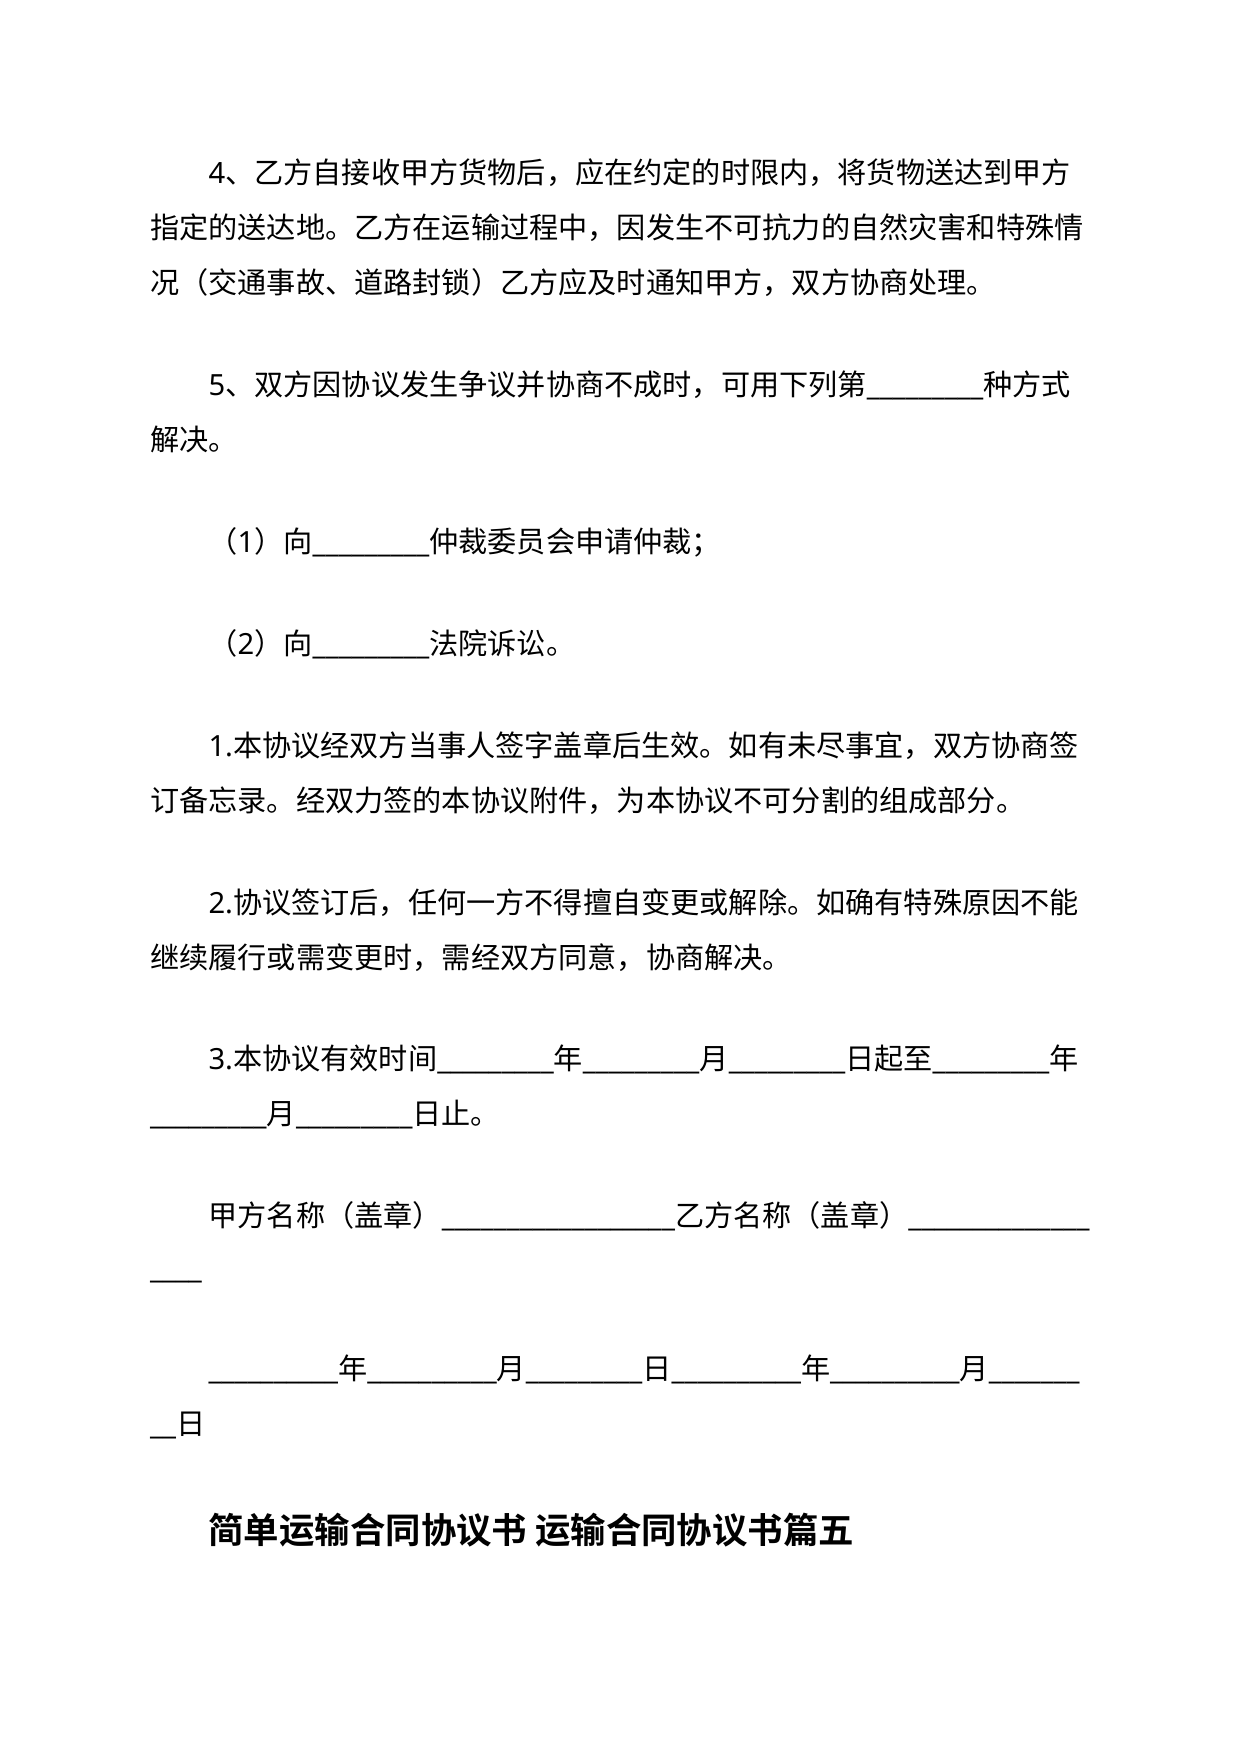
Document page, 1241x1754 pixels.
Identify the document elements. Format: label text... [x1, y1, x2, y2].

text 5、双方因协议发生争议并协商不成时，可用下列第_________种方式解决。 [150, 362, 1090, 459]
text 甲方名称（盖章）__________________乙方名称（盖章）__________________ [150, 1193, 1090, 1287]
text （2）向_________法院诉讼。 [150, 620, 1090, 663]
text 3.本协议有效时间_________年_________月_________日起至_________年_________月_________日止。 [150, 1036, 1090, 1133]
text 4、乙方自接收甲方货物后，应在约定的时限内，将货物送达到甲方指定的送达地。乙方在运输过程中，因发生不可抗力的自然灾害和特殊情况（交通事故、道路封锁）乙方应及时通知甲方，双方协商处理。 [150, 150, 1090, 302]
text 简单运输合同协议书 运输合同协议书篇五 [150, 1503, 1090, 1554]
text （1）向_________仲裁委员会申请仲裁； [150, 518, 1090, 561]
text 2.协议签订后，任何一方不得擅自变更或解除。如确有特殊原因不能继续履行或需变更时，需经双方同意，协商解决。 [150, 879, 1090, 976]
text __________年__________月_________日__________年__________月_________日 [150, 1346, 1090, 1443]
text 1.本协议经双方当事人签字盖章后生效。如有未尽事宜，双方协商签订备忘录。经双力签的本协议附件，为本协议不可分割的组成部分。 [150, 722, 1090, 820]
